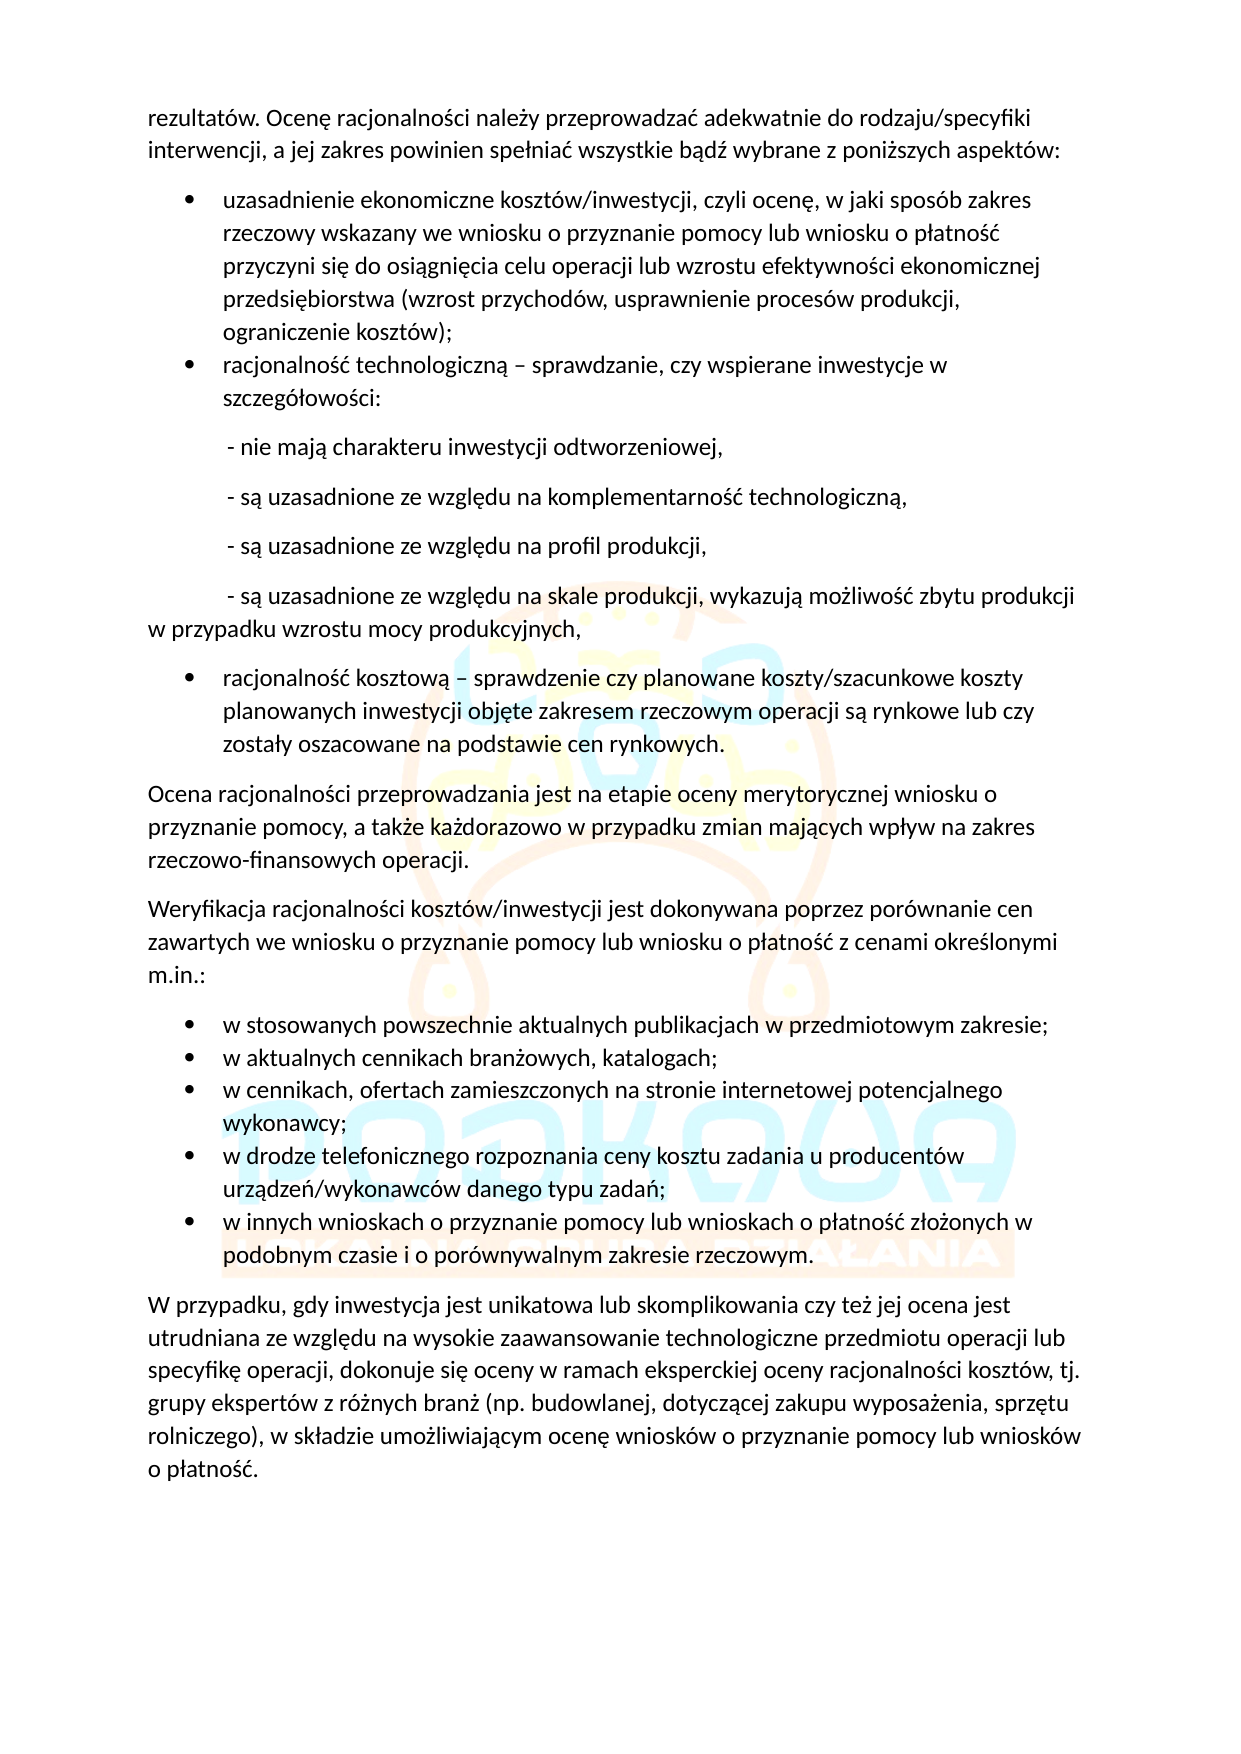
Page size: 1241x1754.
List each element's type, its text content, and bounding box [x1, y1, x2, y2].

text - nie mają charakteru inwestycji odtworzeniowej, [148, 431, 1093, 462]
list w aktualnych cennikach branżowych, katalogach; [185, 1042, 1093, 1072]
text - są uzasadnione ze względu na skale produkcji, wykazują możliwość zbytu produkcji w przypadku wzrostu mocy produkcyjnych, [148, 580, 1093, 643]
list w innych wnioskach o przyznanie pomocy lub wnioskach o płatność złożonych w podobnym czasie i o porównywalnym zakresie rzeczowym. [185, 1206, 1093, 1270]
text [148, 102, 1093, 165]
text - są uzasadnione ze względu na profil produkcji, [148, 531, 1093, 561]
list racjonalność kosztową – sprawdzenie czy planowane koszty/szacunkowe koszty planowanych inwestycji objęte zakresem rzeczowym operacji są rynkowe lub czy zostały oszacowane na podstawie cen rynkowych. [185, 663, 1093, 759]
list w cennikach, ofertach zamieszczonych na stronie internetowej potencjalnego wykonawcy; [185, 1075, 1093, 1138]
list uzasadnienie ekonomiczne kosztów/inwestycji, czyli ocenę, w jaki sposób zakres rzeczowy wskazany we wniosku o przyznanie pomocy lub wniosku o płatność przyczyni się do osiągnięcia celu operacji lub wzrostu efektywności ekonomicznej przedsiębiorstwa (wzrost przychodów, usprawnienie procesów produkcji, ograniczenie kosztów); [185, 184, 1093, 346]
list w drodze telefonicznego rozpoznania ceny kosztu zadania u producentów urządzeń/wykonawców danego typu zadań; [185, 1141, 1093, 1204]
list racjonalność technologiczną – sprawdzanie, czy wspierane inwestycje w szczegółowości: [185, 349, 1093, 412]
text - są uzasadnione ze względu na komplementarność technologiczną, [148, 481, 1093, 511]
text Weryfikacja racjonalności kosztów/inwestycji jest dokonywana poprzez porównanie cen zawartych we wniosku o przyznanie pomocy lub wniosku o płatność z cenami określonymi m.in.: [148, 893, 1093, 990]
text Ocena racjonalności przeprowadzania jest na etapie oceny merytorycznej wniosku o przyznanie pomocy, a także każdorazowo w przypadku zmian mających wpływ na zakres rzeczowo-finansowych operacji. [148, 778, 1093, 874]
list w stosowanych powszechnie aktualnych publikacjach w przedmiotowym zakresie; [185, 1009, 1093, 1039]
text W przypadku, gdy inwestycja jest unikatowa lub skomplikowania czy też jej ocena jest utrudniana ze względu na wysokie zaawansowanie technologiczne przedmiotu operacji lub specyfikę operacji, dokonuje się oceny w ramach eksperckiej oceny racjonalności kosztów, tj. grupy ekspertów z różnych branż (np. budowlanej, dotyczącej zakupu wyposażenia, sprzętu rolniczego), w składzie umożliwiającym ocenę wniosków o przyznanie pomocy lub wniosków o płatność. [148, 1289, 1093, 1484]
